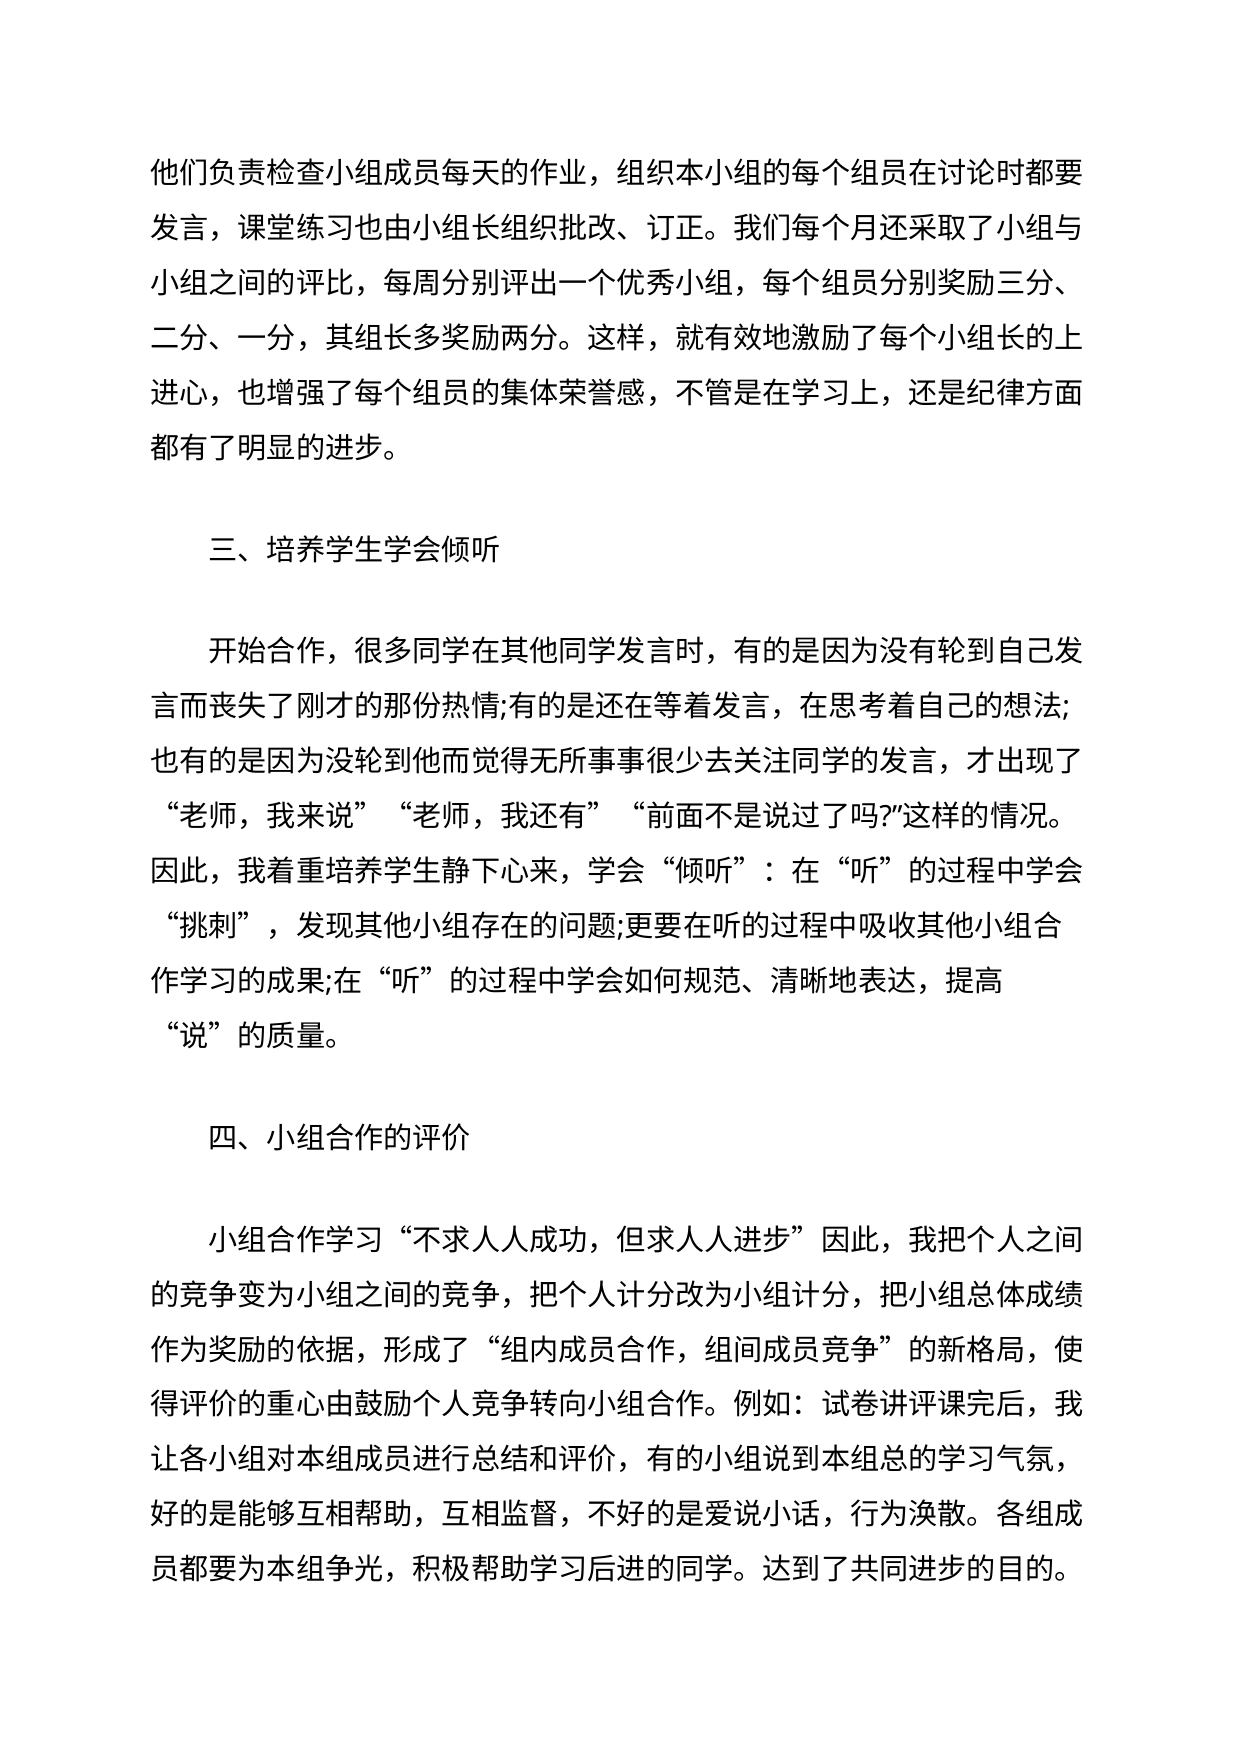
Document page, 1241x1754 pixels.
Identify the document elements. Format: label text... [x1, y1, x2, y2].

text 四、小组合作的评价 [150, 1114, 1090, 1157]
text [150, 150, 1090, 467]
text 小组合作学习“不求人人成功，但求人人进步”因此，我把个人之间的竞争变为小组之间的竞争，把个人计分改为小组计分，把小组总体成绩作为奖励的依据，形成了“组内成员合作，组间成员竞争”的新格局，使得评价的重心由鼓励个人竞争转向小组合作。例如：试卷讲评课完后，我让各小组对本组成员进行总结和评价，有的小组说到本组总的学习气氛，好的是能够互相帮助，互相监督，不好的是爱说小话，行为涣散。各组成员都要为本组争光，积极帮助学习后进的同学。达到了共同进步的目的。 [150, 1216, 1090, 1588]
text 三、培养学生学会倾听 [150, 526, 1090, 568]
text 开始合作，很多同学在其他同学发言时，有的是因为没有轮到自己发言而丧失了刚才的那份热情;有的是还在等着发言，在思考着自己的想法;也有的是因为没轮到他而觉得无所事事很少去关注同学的发言，才出现了“老师，我来说”“老师，我还有”“前面不是说过了吗?”这样的情况。因此，我着重培养学生静下心来，学会“倾听”：在“听”的过程中学会“挑刺”，发现其他小组存在的问题;更要在听的过程中吸收其他小组合作学习的成果;在“听”的过程中学会如何规范、清晰地表达，提高“说”的质量。 [150, 628, 1090, 1055]
